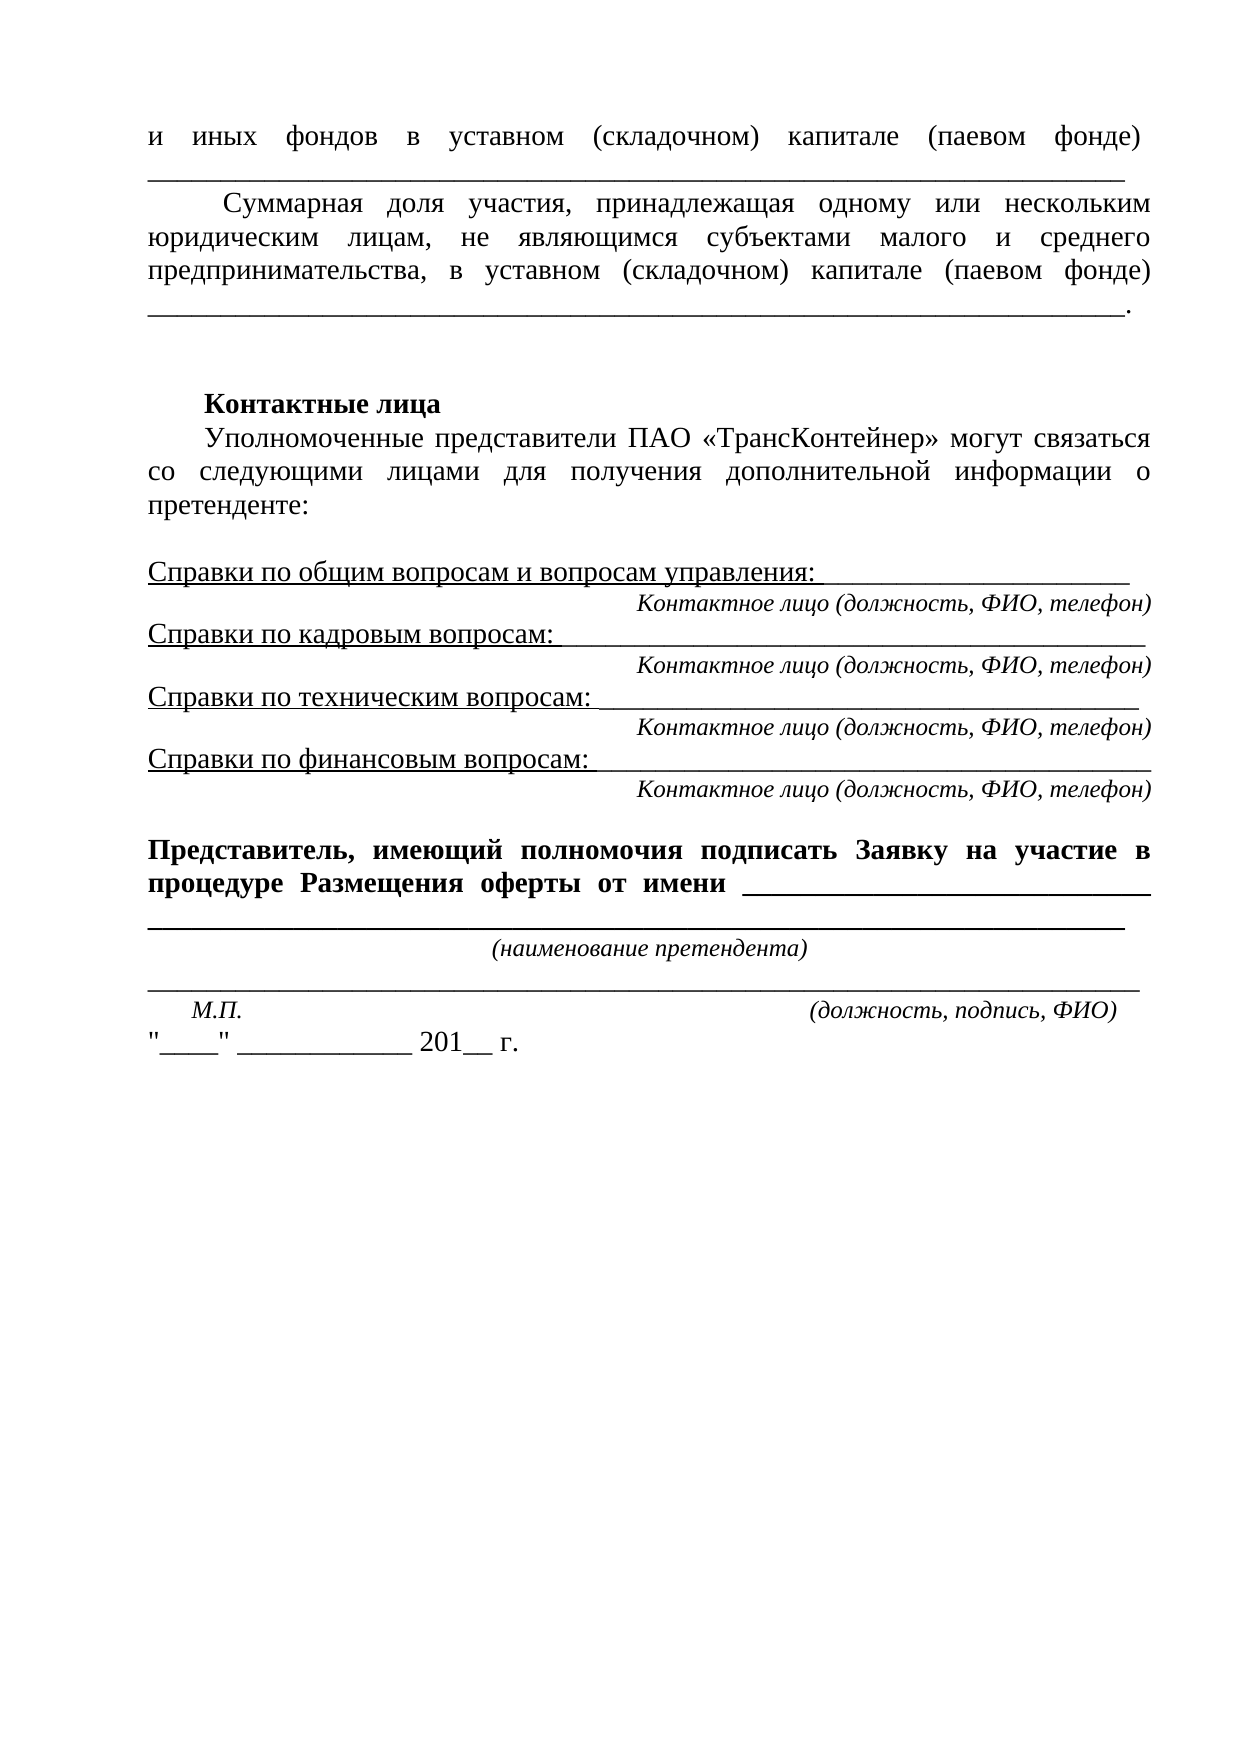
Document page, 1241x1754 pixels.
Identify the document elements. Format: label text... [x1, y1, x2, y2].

text Справки по общим вопросам и вопросам управления: _____________________ [148, 554, 1152, 588]
text Справки по техническим вопросам: _____________________________________ [148, 679, 1152, 712]
text (наименование претендента) [148, 933, 1152, 961]
text Уполномоченные представители ПАО «ТрансКонтейнер» могут связаться со следующими лицами для получения дополнительной информации о претенденте: [148, 420, 1152, 521]
text Контактное лицо (должность, ФИО, телефон) [148, 774, 1152, 803]
text ____________________________________________________________________ [148, 961, 1152, 995]
text Контактное лицо (должность, ФИО, телефон) [148, 712, 1152, 741]
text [148, 118, 1142, 185]
text М.П. (должность, подпись, ФИО) [148, 995, 1152, 1024]
text Справки по финансовым вопросам: ______________________________________ [148, 741, 1152, 774]
text Справки по кадровым вопросам: ________________________________________ [148, 616, 1152, 650]
text Контактное лицо (должность, ФИО, телефон) [148, 650, 1152, 679]
text "____" ____________ 201__ г. [148, 1024, 1152, 1057]
text Контактное лицо (должность, ФИО, телефон) [148, 588, 1152, 616]
text Суммарная доля участия, принадлежащая одному или нескольким юридическим лицам, не являющимся субъектами малого и среднего предпринимательства, в уставном (складочном) капитале (паевом фонде) ___________________________________________________________________. [148, 185, 1152, 319]
text Представитель, имеющий полномочия подписать Заявку на участие в процедуре Размещения оферты от имени ____________________________ ___________________________________________________________________ [148, 832, 1152, 933]
text Контактные лица [148, 386, 1152, 420]
